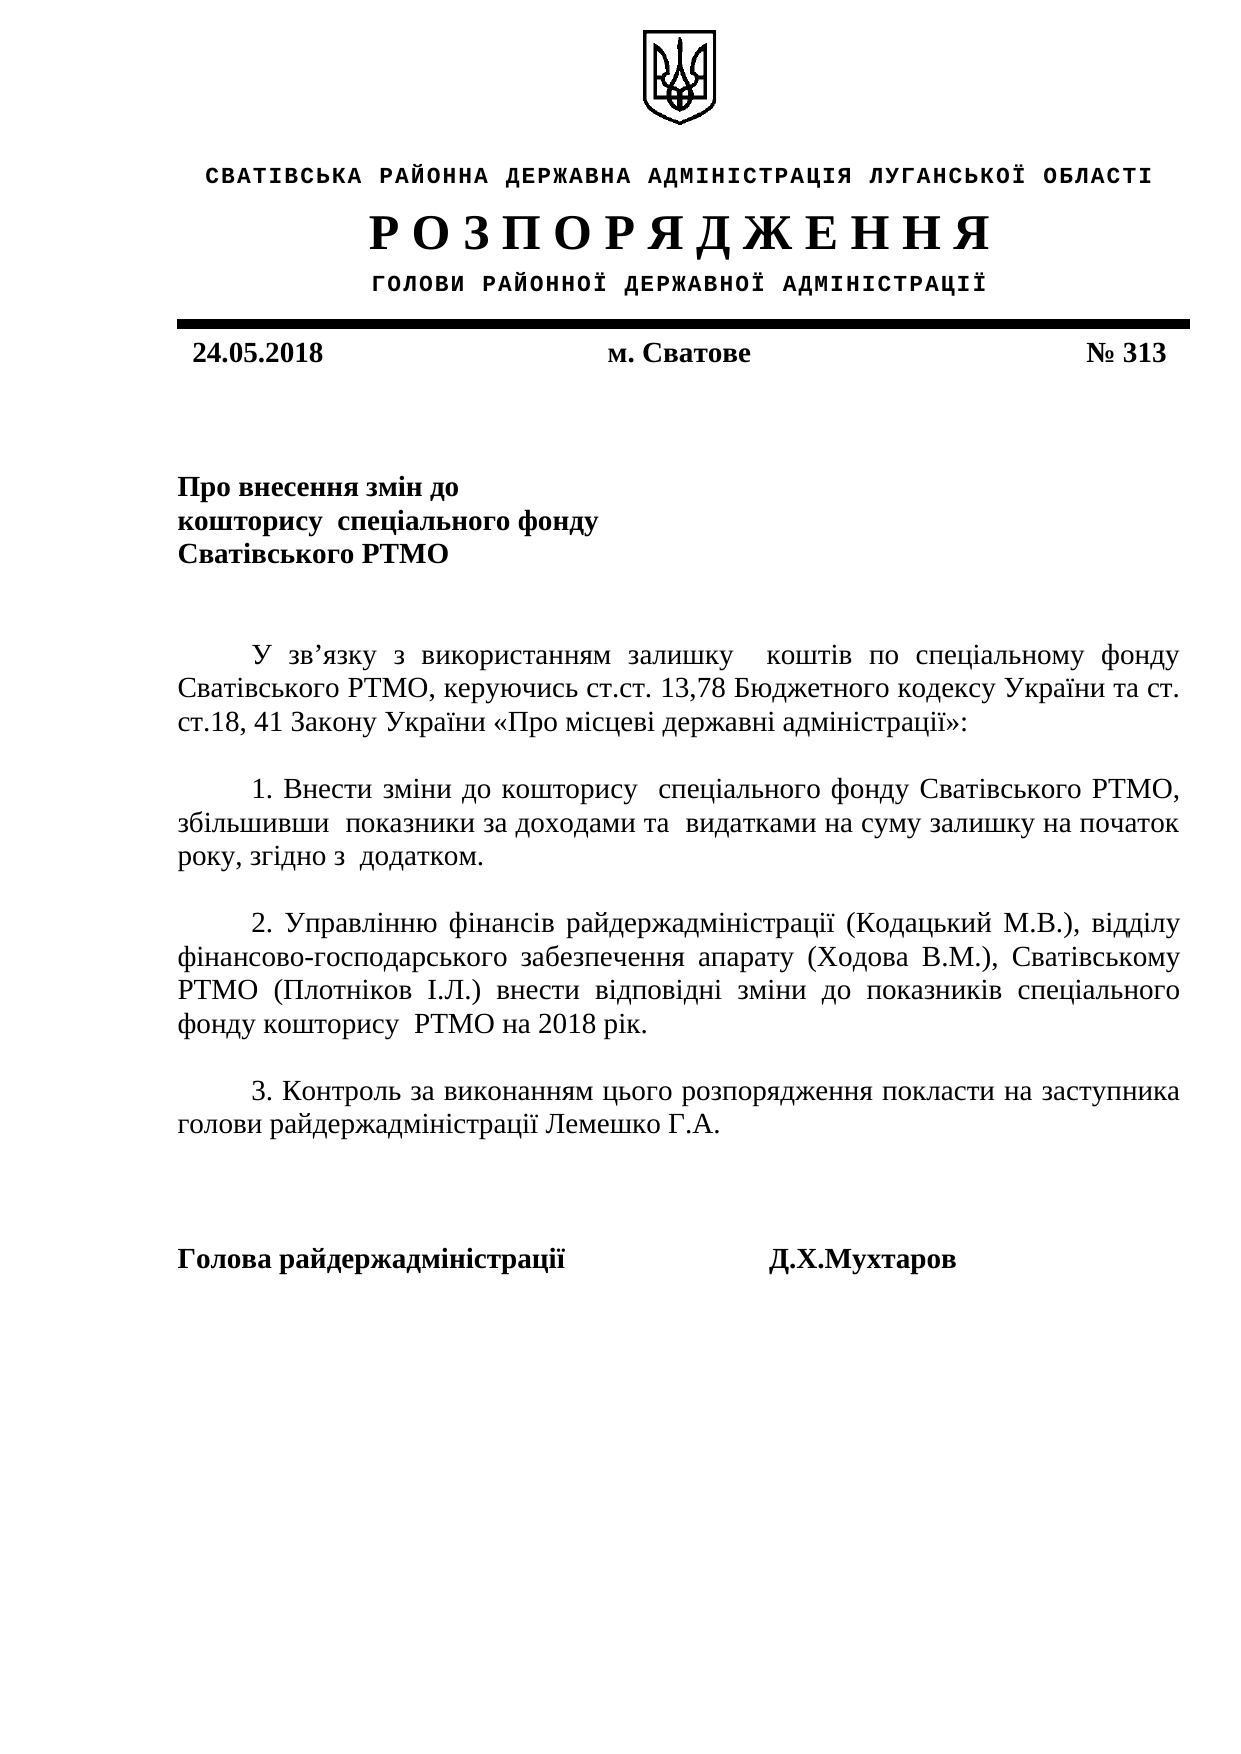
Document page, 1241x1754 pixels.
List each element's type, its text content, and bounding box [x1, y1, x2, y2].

text 1. Внести зміни до кошторису спеціального фонду Сватівського РТМО, збільшивши показники за доходами та видатками на суму залишку на початок року, згідно з додатком. [177, 771, 1181, 872]
picture [642, 29, 717, 126]
text Про внесення змін до [177, 469, 1181, 503]
text 3. Контроль за виконанням цього розпорядження покласти на заступника голови райдержадміністрації Лемешко Г.А. [177, 1073, 1181, 1140]
text РОЗПОРЯДЖЕННЯ [177, 203, 1181, 260]
text 2. Управлінню фінансів райдержадміністрації (Кодацький М.В.), відділу фінансово-господарського забезпечення апарату (Ходова В.М.), Сватівському РТМО (Плотніков І.Л.) внести відповідні зміни до показників спеціального фонду кошторису РТМО на 2018 рік. [177, 905, 1181, 1039]
text кошторису спеціального фонду [177, 503, 1181, 536]
text 24.05.2018 м. Сватове № 313 [177, 335, 1181, 369]
text Сватівського РТМО [177, 536, 1181, 570]
text У зв’язку з використанням залишку коштів по спеціальному фонду Сватівського РТМО, керуючись ст.ст. 13,78 Бюджетного кодексу України та ст. ст.18, 41 Закону України «Про місцеві державні адміністрації»: [177, 637, 1181, 738]
text Голова райдержадміністрації Д.Х.Мухтаров [177, 1241, 1181, 1274]
text СВАТІВСЬКА РАЙОННА ДЕРЖАВНА АДМІНІСТРАЦІЯ ЛУГАНСЬКОЇ ОБЛАСТІ [177, 164, 1181, 190]
text голови районної державної адміністрації [177, 273, 1181, 299]
